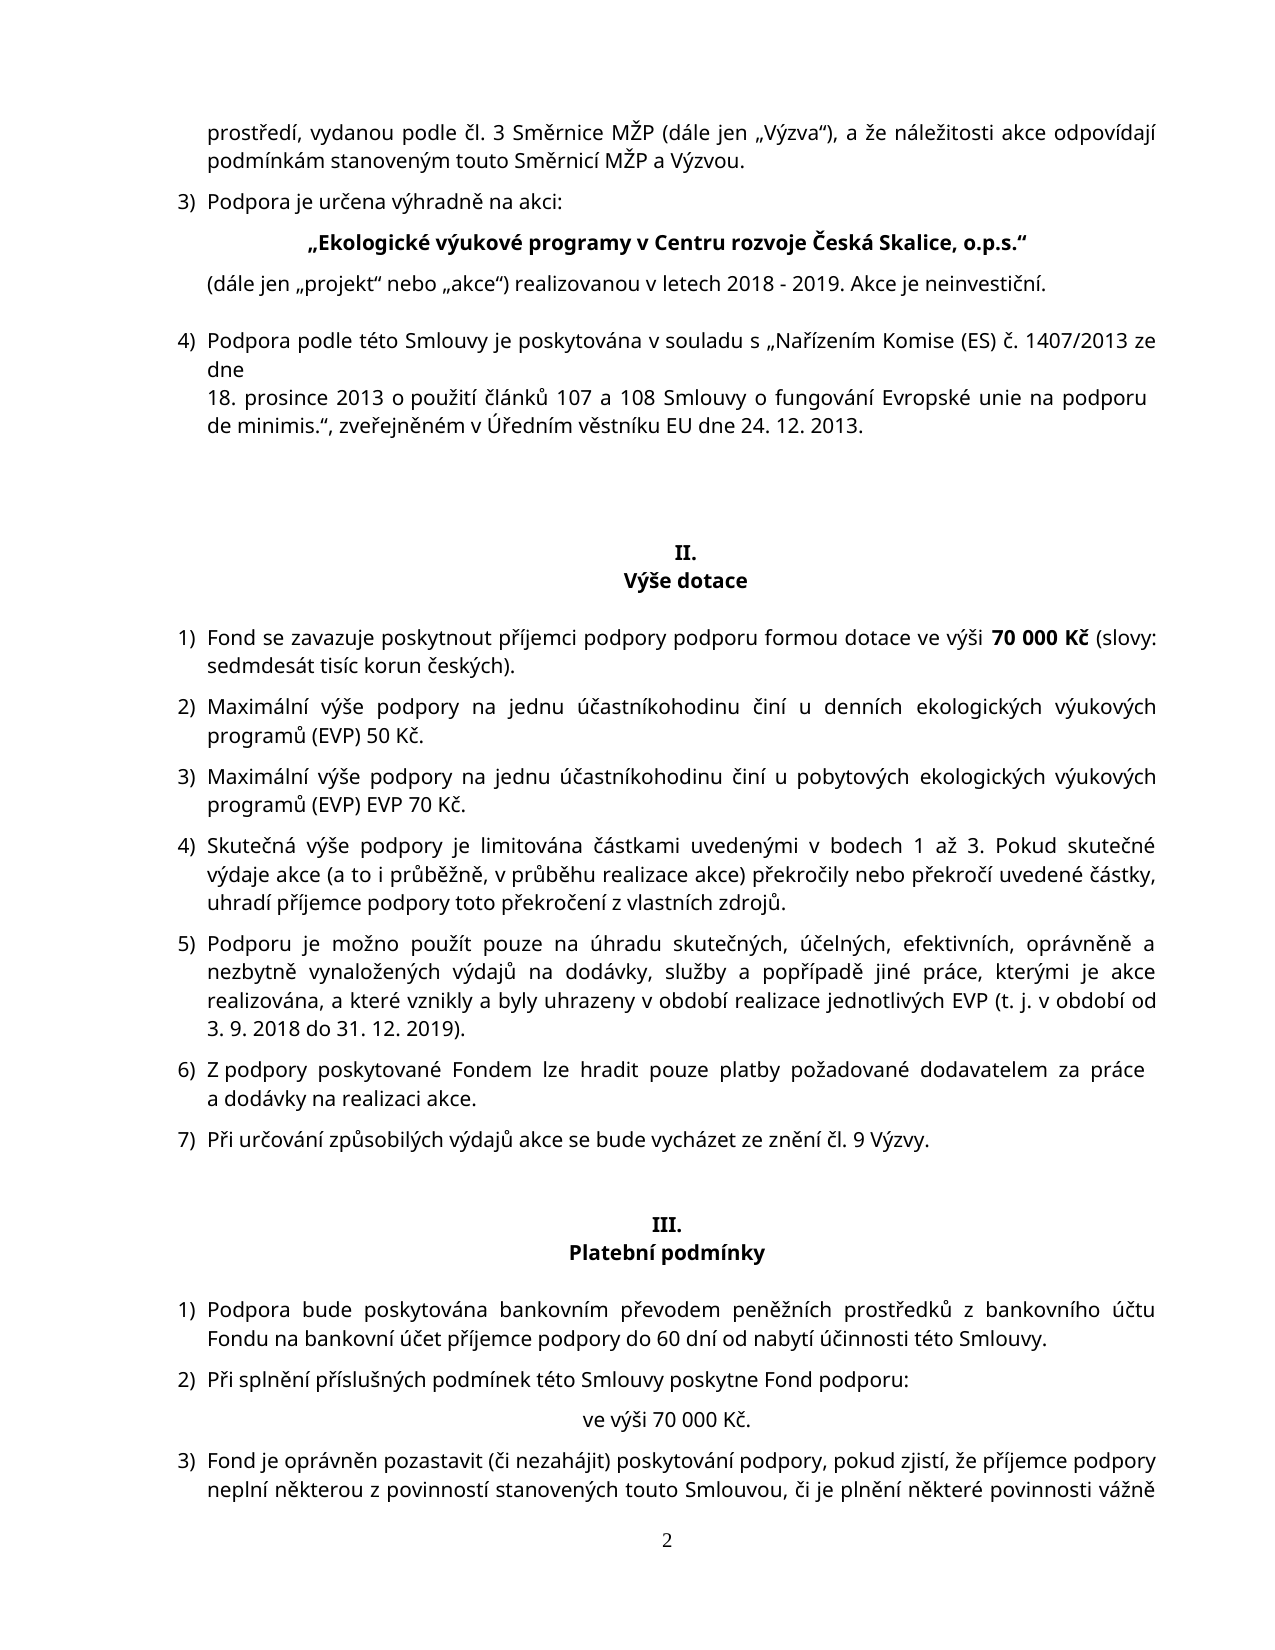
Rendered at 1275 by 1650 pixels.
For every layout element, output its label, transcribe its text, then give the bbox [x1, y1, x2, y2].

list Podporu je možno použít pouze na úhradu skutečných, účelných, efektivních, oprávněně a nezbytně vynaložených výdajů na dodávky, služby a popřípadě jiné práce, kterými je akce realizována, a které vznikly a byly uhrazeny v období realizace jednotlivých EVP (t. j. v období od 3. 9. 2018 do 31. 12. 2019). [177, 929, 1157, 1043]
list Maximální výše podpory na jednu účastníkohodinu činí u denních ekologických výukových programů (EVP) 50 Kč. [177, 692, 1157, 749]
list Maximální výše podpory na jednu účastníkohodinu činí u pobytových ekologických výukových programů (EVP) EVP 70 Kč. [177, 762, 1157, 819]
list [177, 118, 1157, 175]
text ve výši 70 000 Kč. [177, 1406, 1157, 1434]
text II. [177, 538, 1157, 566]
list Podpora bude poskytována bankovním převodem peněžních prostředků z bankovního účtu Fondu na bankovní účet příjemce podpory do 60 dní od nabytí účinnosti této Smlouvy. [177, 1295, 1157, 1352]
list Z podpory poskytované Fondem lze hradit pouze platby požadované dodavatelem za práce a dodávky na realizaci akce. [177, 1055, 1157, 1112]
text (dále jen „projekt“ nebo „akce“) realizovanou v letech 2018 - 2019. Akce je neinvestiční. [207, 269, 1157, 298]
text „Ekologické výukové programy v Centru rozvoje Česká Skalice, o.p.s.“ [177, 228, 1157, 257]
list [177, 1447, 1157, 1503]
list Podpora podle této Smlouvy je poskytována v souladu s „Nařízením Komise (ES) č. 1407/2013 ze dne 18. prosince 2013 o použití článků 107 a 108 Smlouvy o fungování Evropské unie na podporu de minimis.“, zveřejněném v Úředním věstníku EU dne 24. 12. 2013. [177, 326, 1157, 440]
text III. [177, 1210, 1157, 1238]
list Při splnění příslušných podmínek této Smlouvy poskytne Fond podporu: [177, 1365, 1157, 1393]
list Podpora je určena výhradně na akci: [177, 187, 1157, 216]
list Fond se zavazuje poskytnout příjemci podpory podporu formou dotace ve výši 70 000 Kč (slovy: sedmdesát tisíc korun českých). [177, 623, 1157, 680]
text Výše dotace [177, 566, 1157, 595]
list Při určování způsobilých výdajů akce se bude vycházet ze znění čl. 9 Výzvy. [177, 1125, 1157, 1153]
list Skutečná výše podpory je limitována částkami uvedenými v bodech 1 až 3. Pokud skutečné výdaje akce (a to i průběžně, v průběhu realizace akce) překročily nebo překročí uvedené částky, uhradí příjemce podpory toto překročení z vlastních zdrojů. [177, 831, 1157, 917]
text Platební podmínky [177, 1238, 1157, 1267]
